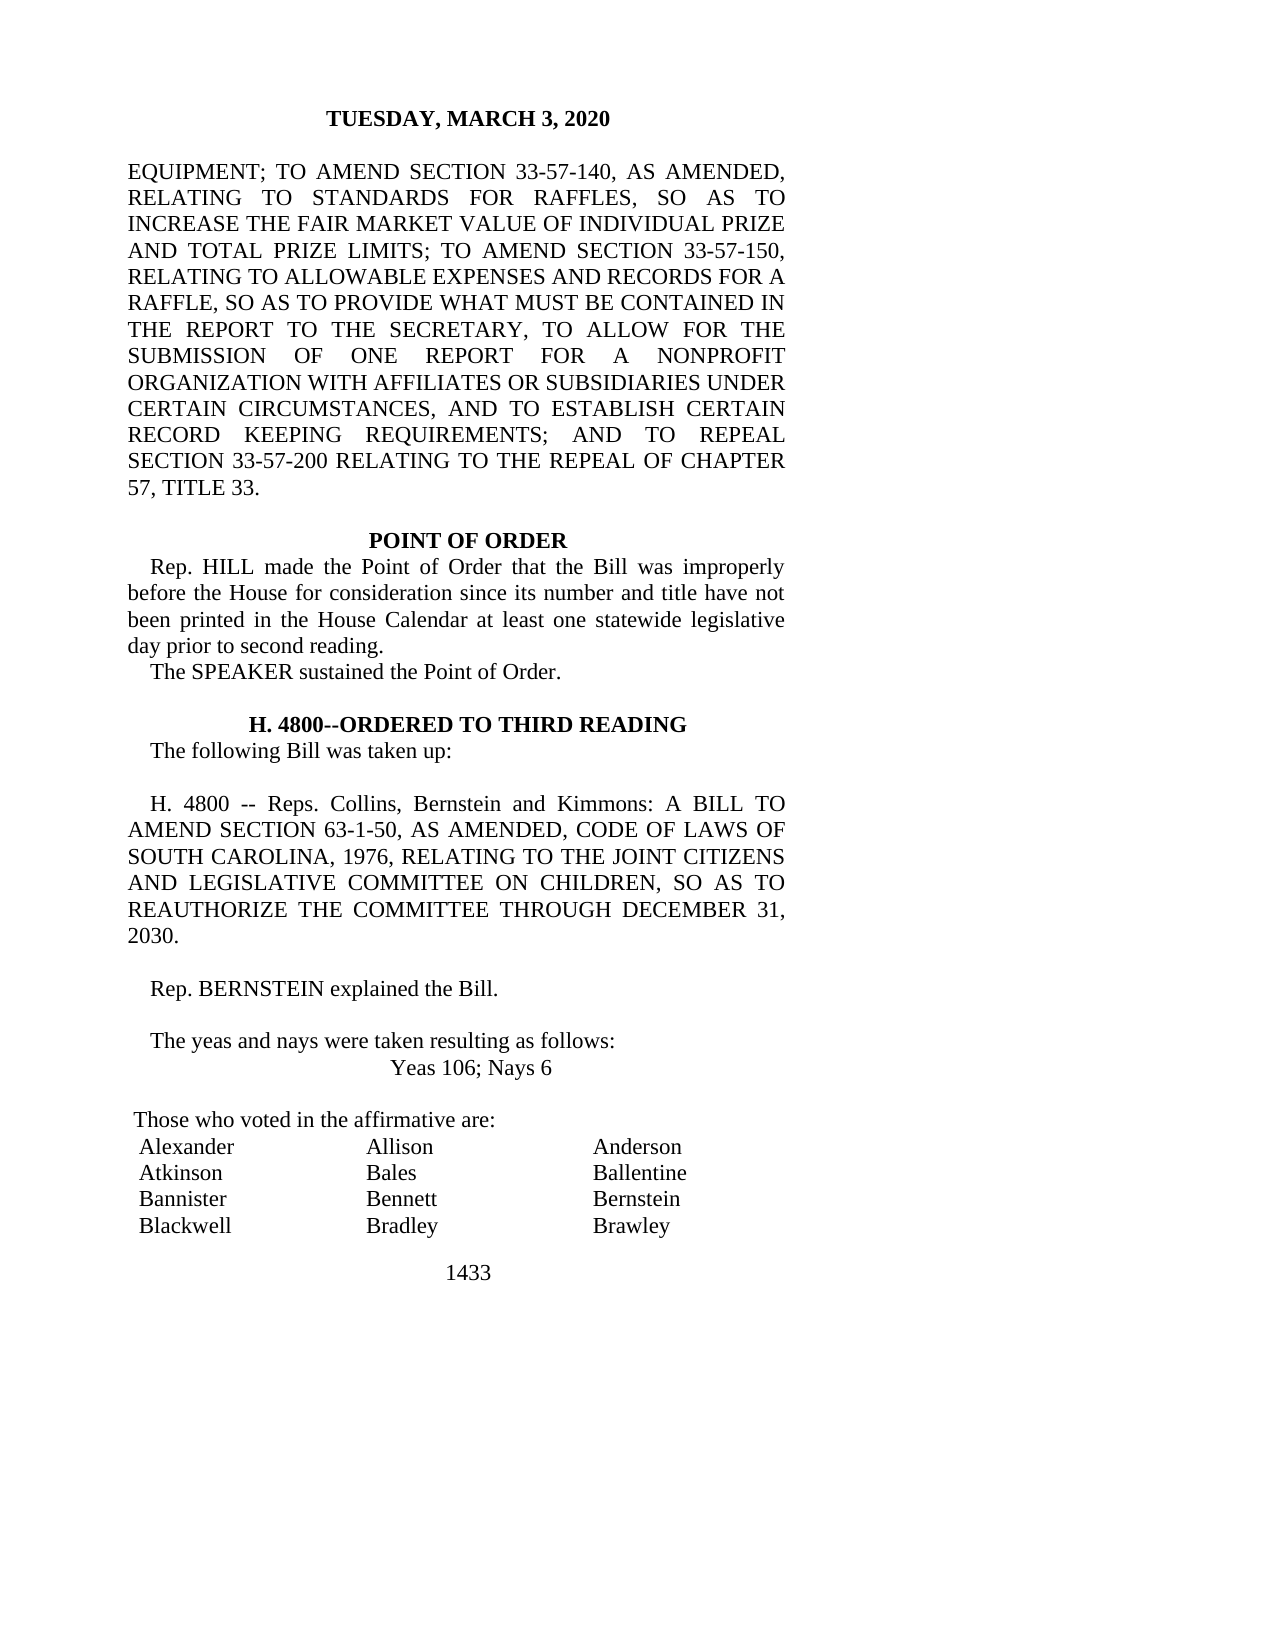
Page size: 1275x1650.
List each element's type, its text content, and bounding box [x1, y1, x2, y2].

text H. 4800 -- Reps. Collins, Bernstein and Kimmons: A BILL TO AMEND SECTION 63-1-50, AS AMENDED, CODE OF LAWS OF SOUTH CAROLINA, 1976, RELATING TO THE JOINT CITIZENS AND LEGISLATIVE COMMITTEE ON CHILDREN, SO AS TO REAUTHORIZE THE COMMITTEE THROUGH DECEMBER 31, 2030. [127, 790, 786, 948]
text The following Bill was taken up: [127, 737, 786, 764]
table_cell Bradley [355, 1212, 581, 1238]
table_header Anderson [581, 1133, 808, 1159]
table_cell Atkinson [128, 1159, 354, 1186]
table_header Allison [355, 1133, 581, 1159]
text The SPEAKER sustained the Point of Order. [127, 658, 786, 685]
table_cell Bannister [128, 1186, 354, 1212]
text POINT OF ORDER [127, 527, 786, 553]
text Yeas 106; Nays 6 [127, 1054, 786, 1080]
text Those who voted in the affirmative are: [127, 1106, 786, 1133]
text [127, 158, 786, 500]
table_cell Brawley [581, 1212, 808, 1238]
table_cell Bales [355, 1159, 581, 1186]
text Rep. BERNSTEIN explained the Bill. [127, 975, 786, 1001]
table_cell Bernstein [581, 1186, 808, 1212]
text H. 4800--ORDERED TO THIRD READING [127, 711, 786, 737]
table_cell Bennett [355, 1186, 581, 1212]
table_cell Blackwell [128, 1212, 354, 1238]
text Rep. HILL made the Point of Order that the Bill was improperly before the House for consideration since its number and title have not been printed in the House Calendar at least one statewide legislative day prior to second reading. [127, 553, 786, 658]
table_header Alexander [128, 1133, 354, 1159]
table_cell Ballentine [581, 1159, 808, 1186]
text The yeas and nays were taken resulting as follows: [127, 1027, 786, 1054]
